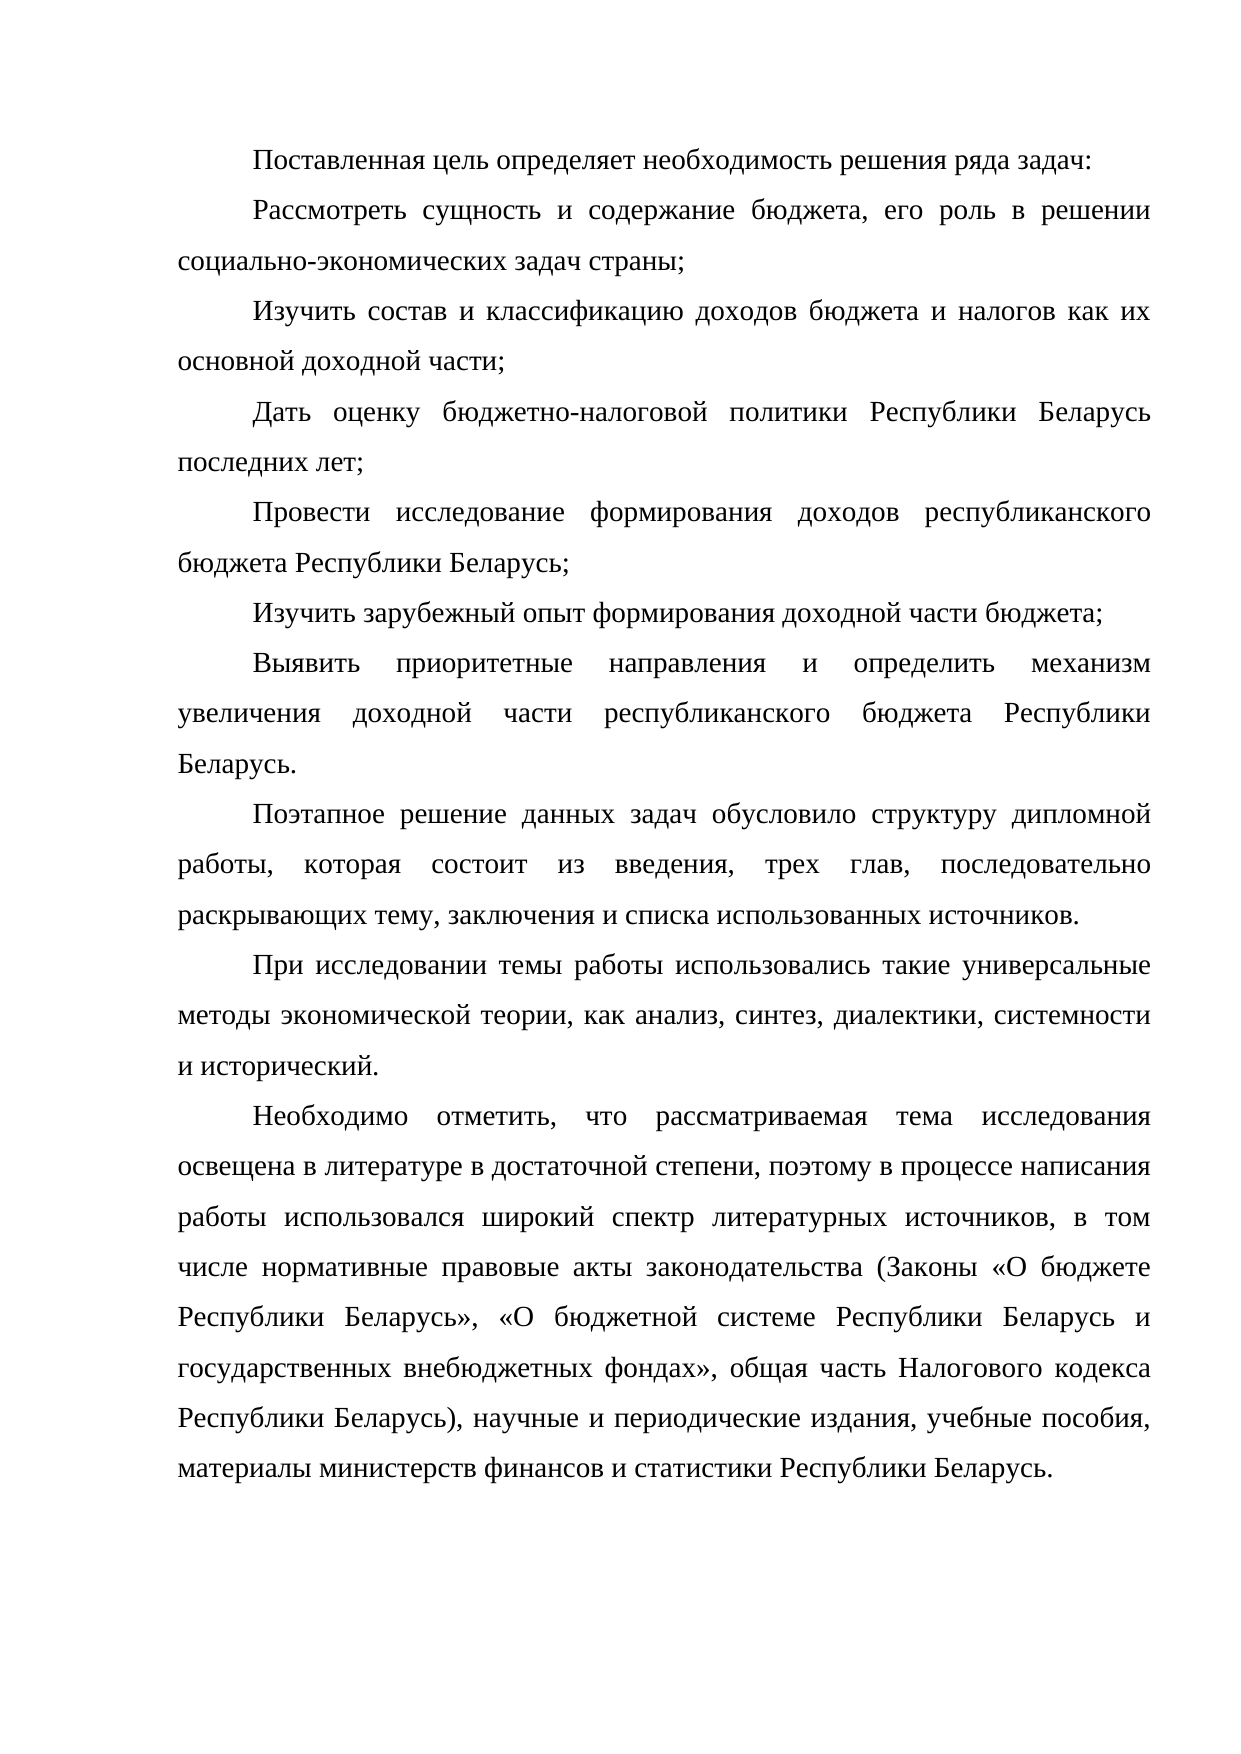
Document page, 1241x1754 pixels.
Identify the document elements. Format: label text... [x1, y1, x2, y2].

text При исследовании темы работы использовались такие универсальные методы экономической теории, как анализ, синтез, диалектики, системности и исторический. [177, 947, 1152, 1081]
text Провести исследование формирования доходов республиканского бюджета Республики Беларусь; [177, 494, 1152, 578]
text Поэтапное решение данных задач обусловило структуру дипломной работы, которая состоит из введения, трех глав, последовательно раскрывающих тему, заключения и списка использованных источников. [177, 796, 1152, 930]
text Выявить приоритетные направления и определить механизм увеличения доходной части республиканского бюджета Республики Беларусь. [177, 645, 1152, 779]
text Необходимо отметить, что рассматриваемая тема исследования освещена в литературе в достаточной степени, поэтому в процессе написания работы использовался широкий спектр литературных источников, в том числе нормативные правовые акты законодательства (Законы «О бюджете Республики Беларусь», «О бюджетной системе Республики Беларусь и государственных внебюджетных фондах», общая часть Налогового кодекса Республики Беларусь), научные и периодические издания, учебные пособия, материалы министерств финансов и статистики Республики Беларусь. [177, 1098, 1152, 1484]
text Рассмотреть сущность и содержание бюджета, его роль в решении социально-экономических задач страны; [177, 192, 1152, 276]
text Дать оценку бюджетно-налоговой политики Республики Беларусь последних лет; [177, 394, 1152, 478]
text Изучить состав и классификацию доходов бюджета и налогов как их основной доходной части; [177, 293, 1152, 377]
text Изучить зарубежный опыт формирования доходной части бюджета; [177, 595, 1152, 628]
text Поставленная цель определяет необходимость решения ряда задач: [177, 142, 1152, 176]
